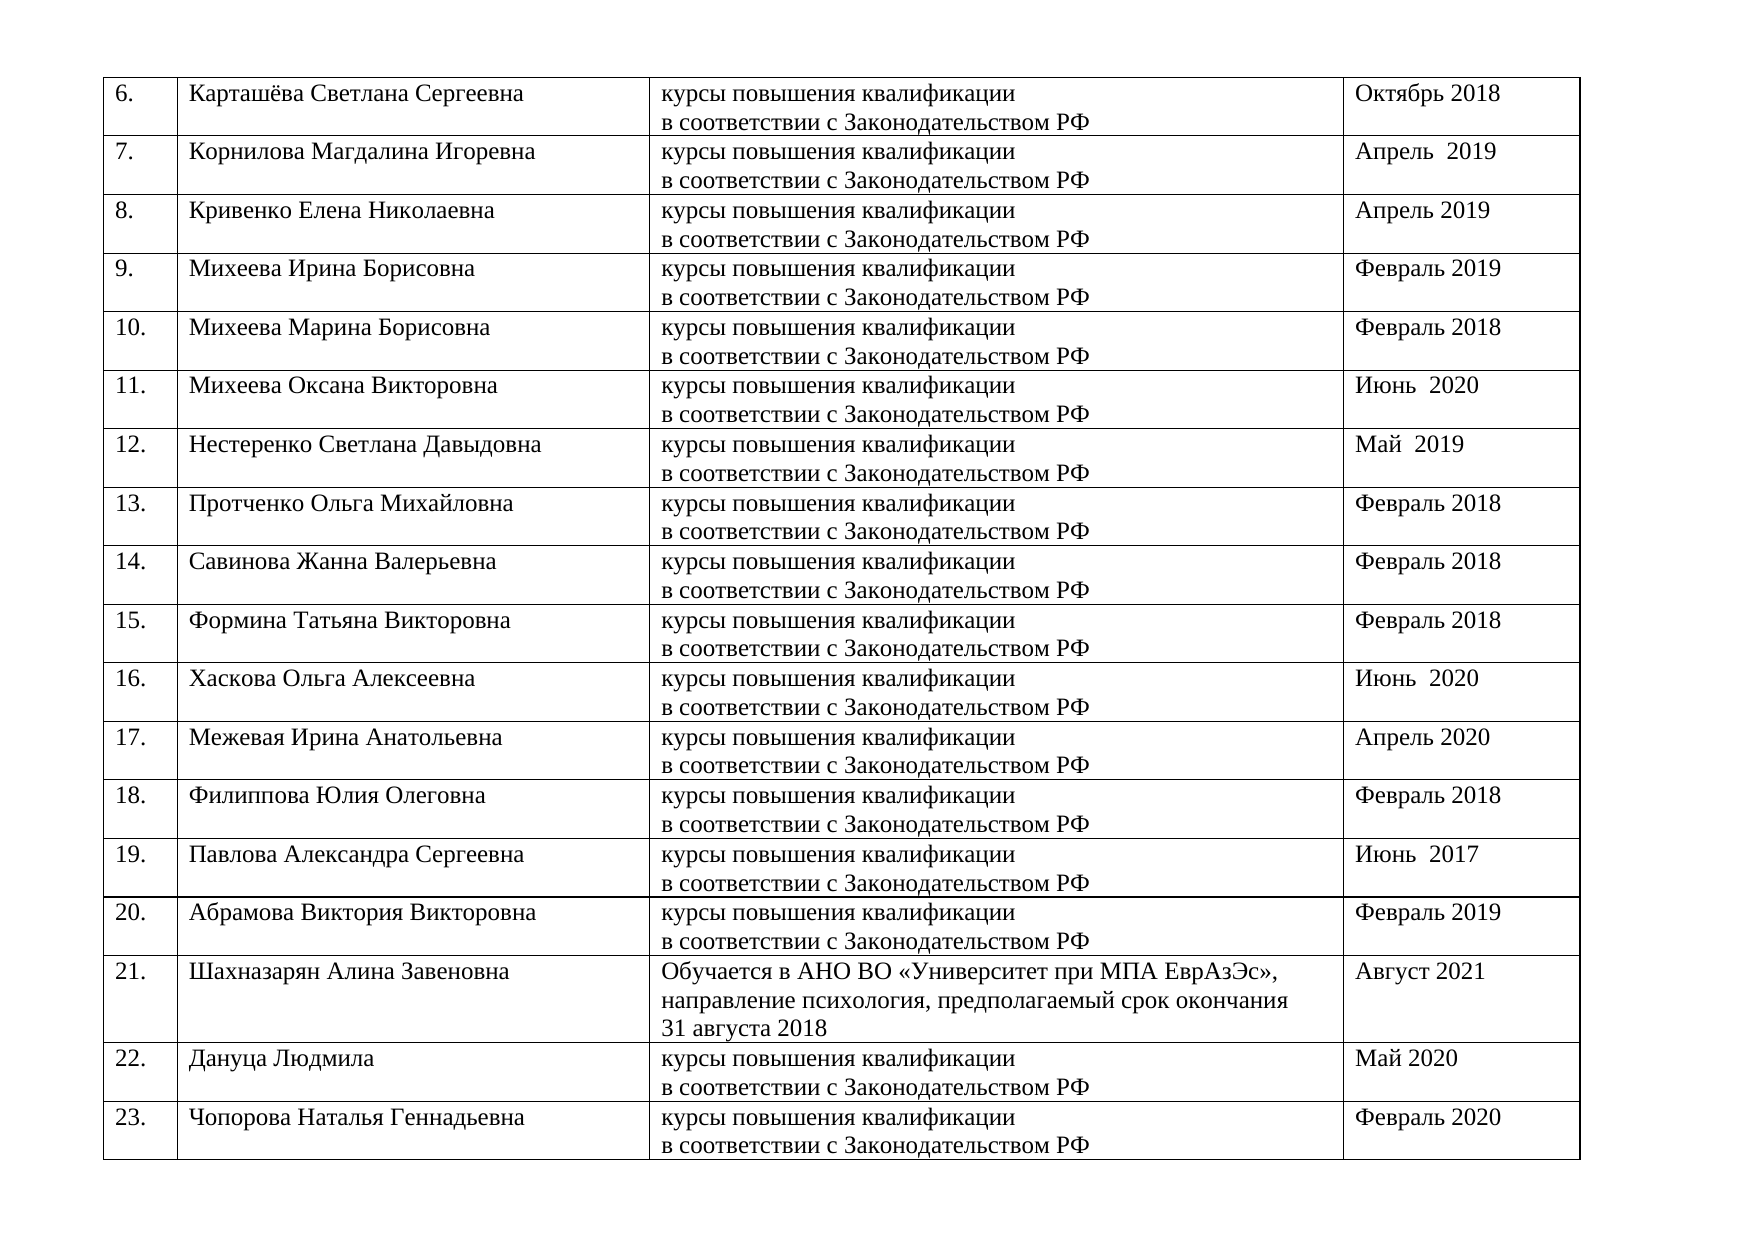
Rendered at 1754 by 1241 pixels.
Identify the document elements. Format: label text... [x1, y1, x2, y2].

table_cell Май 2020 [1344, 1043, 1579, 1101]
table_cell Протченко Ольга Михайловна [178, 488, 649, 545]
table_cell Февраль 2020 [1344, 1102, 1579, 1159]
table_cell Шахназарян Алина Завеновна [178, 956, 649, 1042]
table_cell 9. [104, 254, 177, 311]
table_cell Павлова Александра Сергеевна [178, 839, 649, 896]
table_cell Кривенко Елена Николаевна [178, 195, 649, 252]
table_cell Июнь 2020 [1344, 663, 1579, 721]
table_cell Карташёва Светлана Сергеевна [178, 78, 649, 135]
table_cell 13. [104, 488, 177, 545]
table_cell курсы повышения квалификации в соответствии с Законодательством РФ [650, 429, 1343, 487]
table_cell Михеева Ирина Борисовна [178, 254, 649, 311]
table_cell 12. [104, 429, 177, 487]
table_cell 17. [104, 722, 177, 779]
table_cell курсы повышения квалификации в соответствии с Законодательством РФ [650, 663, 1343, 721]
table_cell курсы повышения квалификации в соответствии с Законодательством РФ [650, 722, 1343, 779]
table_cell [650, 136, 1343, 194]
table_cell Февраль 2018 [1344, 312, 1579, 369]
table_cell Обучается в АНО ВО «Университет при МПА ЕврАзЭс», направление психология, предполагаемый срок окончания 31 августа 2018 [650, 956, 1343, 1042]
table_cell 15. [104, 605, 177, 662]
table_cell 16. [104, 663, 177, 721]
table_cell 10. [104, 312, 177, 369]
table_cell 18. [104, 780, 177, 838]
table_cell Февраль 2018 [1344, 605, 1579, 662]
table_cell курсы повышения квалификации в соответствии с Законодательством РФ [650, 546, 1343, 604]
table_cell 6. [104, 78, 177, 135]
table_cell Михеева Марина Борисовна [178, 312, 649, 369]
table_cell Февраль 2018 [1344, 488, 1579, 545]
table_cell Май 2019 [1344, 429, 1579, 487]
table_cell Формина Татьяна Викторовна [178, 605, 649, 662]
table_cell Михеева Оксана Викторовна [178, 371, 649, 428]
table_cell курсы повышения квалификации в соответствии с Законодательством РФ [650, 195, 1343, 252]
table_cell 20. [104, 898, 177, 955]
table_cell Август 2021 [1344, 956, 1579, 1042]
table_cell Межевая Ирина Анатольевна [178, 722, 649, 779]
table_cell Июнь 2020 [1344, 371, 1579, 428]
table_cell Февраль 2018 [1344, 780, 1579, 838]
table_cell курсы повышения квалификации в соответствии с Законодательством РФ [650, 605, 1343, 662]
table_cell Савинова Жанна Валерьевна [178, 546, 649, 604]
table_cell Октябрь 2018 [1344, 78, 1579, 135]
table_cell 19. [104, 839, 177, 896]
table_cell 14. [104, 546, 177, 604]
table_cell курсы повышения квалификации в соответствии с Законодательством РФ [650, 371, 1343, 428]
table_cell курсы повышения квалификации в соответствии с Законодательством РФ [650, 488, 1343, 545]
table_cell 21. [104, 956, 177, 1042]
table_cell курсы повышения квалификации в соответствии с Законодательством РФ [650, 898, 1343, 955]
table_cell курсы повышения квалификации в соответствии с Законодательством РФ [650, 312, 1343, 369]
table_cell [650, 1102, 1343, 1159]
table_cell Апрель 2019 [1344, 136, 1579, 194]
table_cell курсы повышения квалификации в соответствии с Законодательством РФ [650, 254, 1343, 311]
table_cell Февраль 2019 [1344, 898, 1579, 955]
table_cell 22. [104, 1043, 177, 1101]
table_cell Апрель 2019 [1344, 195, 1579, 252]
table_cell курсы повышения квалификации в соответствии с Законодательством РФ [650, 780, 1343, 838]
table_cell Февраль 2019 [1344, 254, 1579, 311]
table_cell Февраль 2018 [1344, 546, 1579, 604]
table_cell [650, 1043, 1343, 1101]
table_cell Апрель 2020 [1344, 722, 1579, 779]
table_cell Хаскова Ольга Алексеевна [178, 663, 649, 721]
table_cell курсы повышения квалификации в соответствии с Законодательством РФ [650, 839, 1343, 896]
table_cell 7. [104, 136, 177, 194]
table_cell Абрамова Виктория Викторовна [178, 898, 649, 955]
table_cell Нестеренко Светлана Давыдовна [178, 429, 649, 487]
table_cell Чопорова Наталья Геннадьевна [178, 1102, 649, 1159]
table_cell 23. [104, 1102, 177, 1159]
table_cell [650, 78, 1343, 135]
table_cell 8. [104, 195, 177, 252]
table_cell 11. [104, 371, 177, 428]
table_cell Дануца Людмила [178, 1043, 649, 1101]
table_cell Июнь 2017 [1344, 839, 1579, 896]
table_cell Филиппова Юлия Олеговна [178, 780, 649, 838]
table_cell Корнилова Магдалина Игоревна [178, 136, 649, 194]
